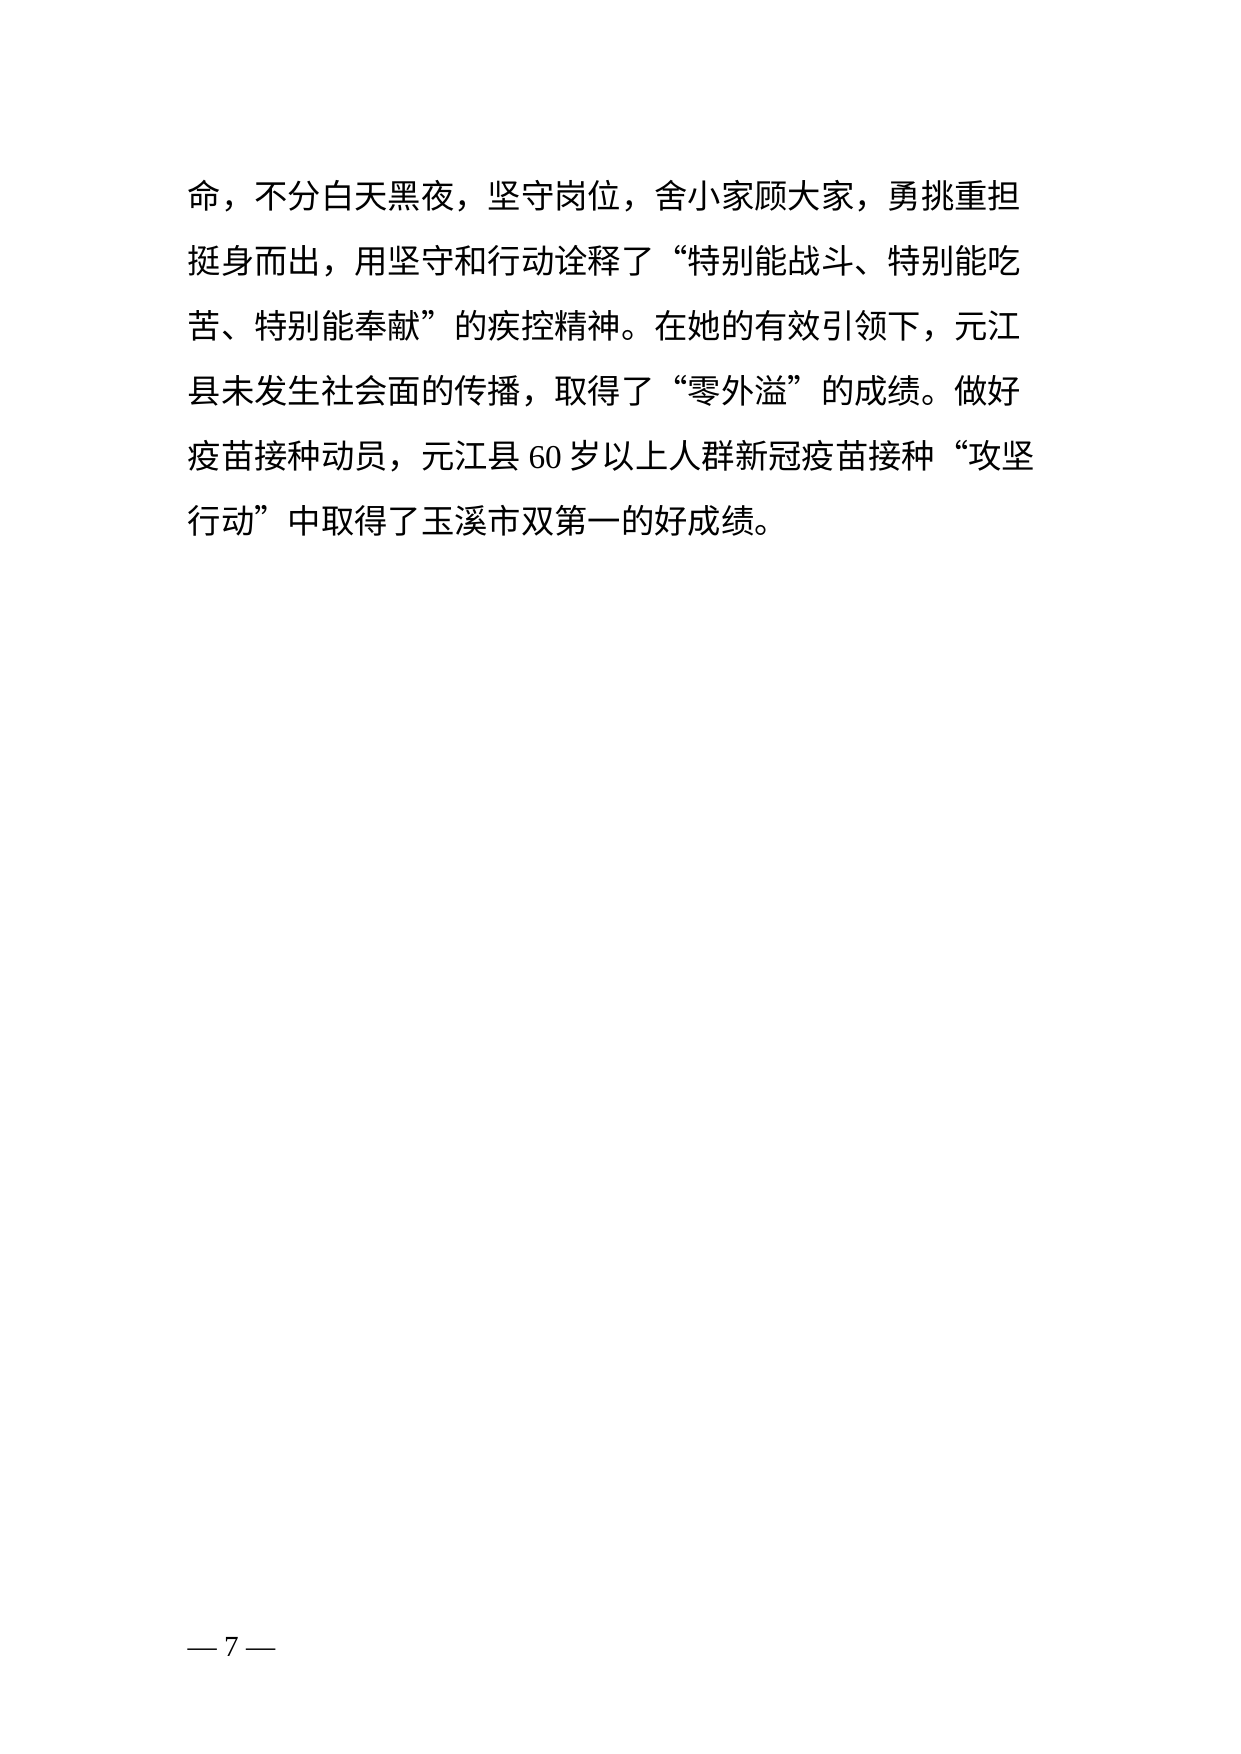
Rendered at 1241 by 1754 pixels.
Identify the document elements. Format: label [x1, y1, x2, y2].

text [187, 162, 1053, 552]
